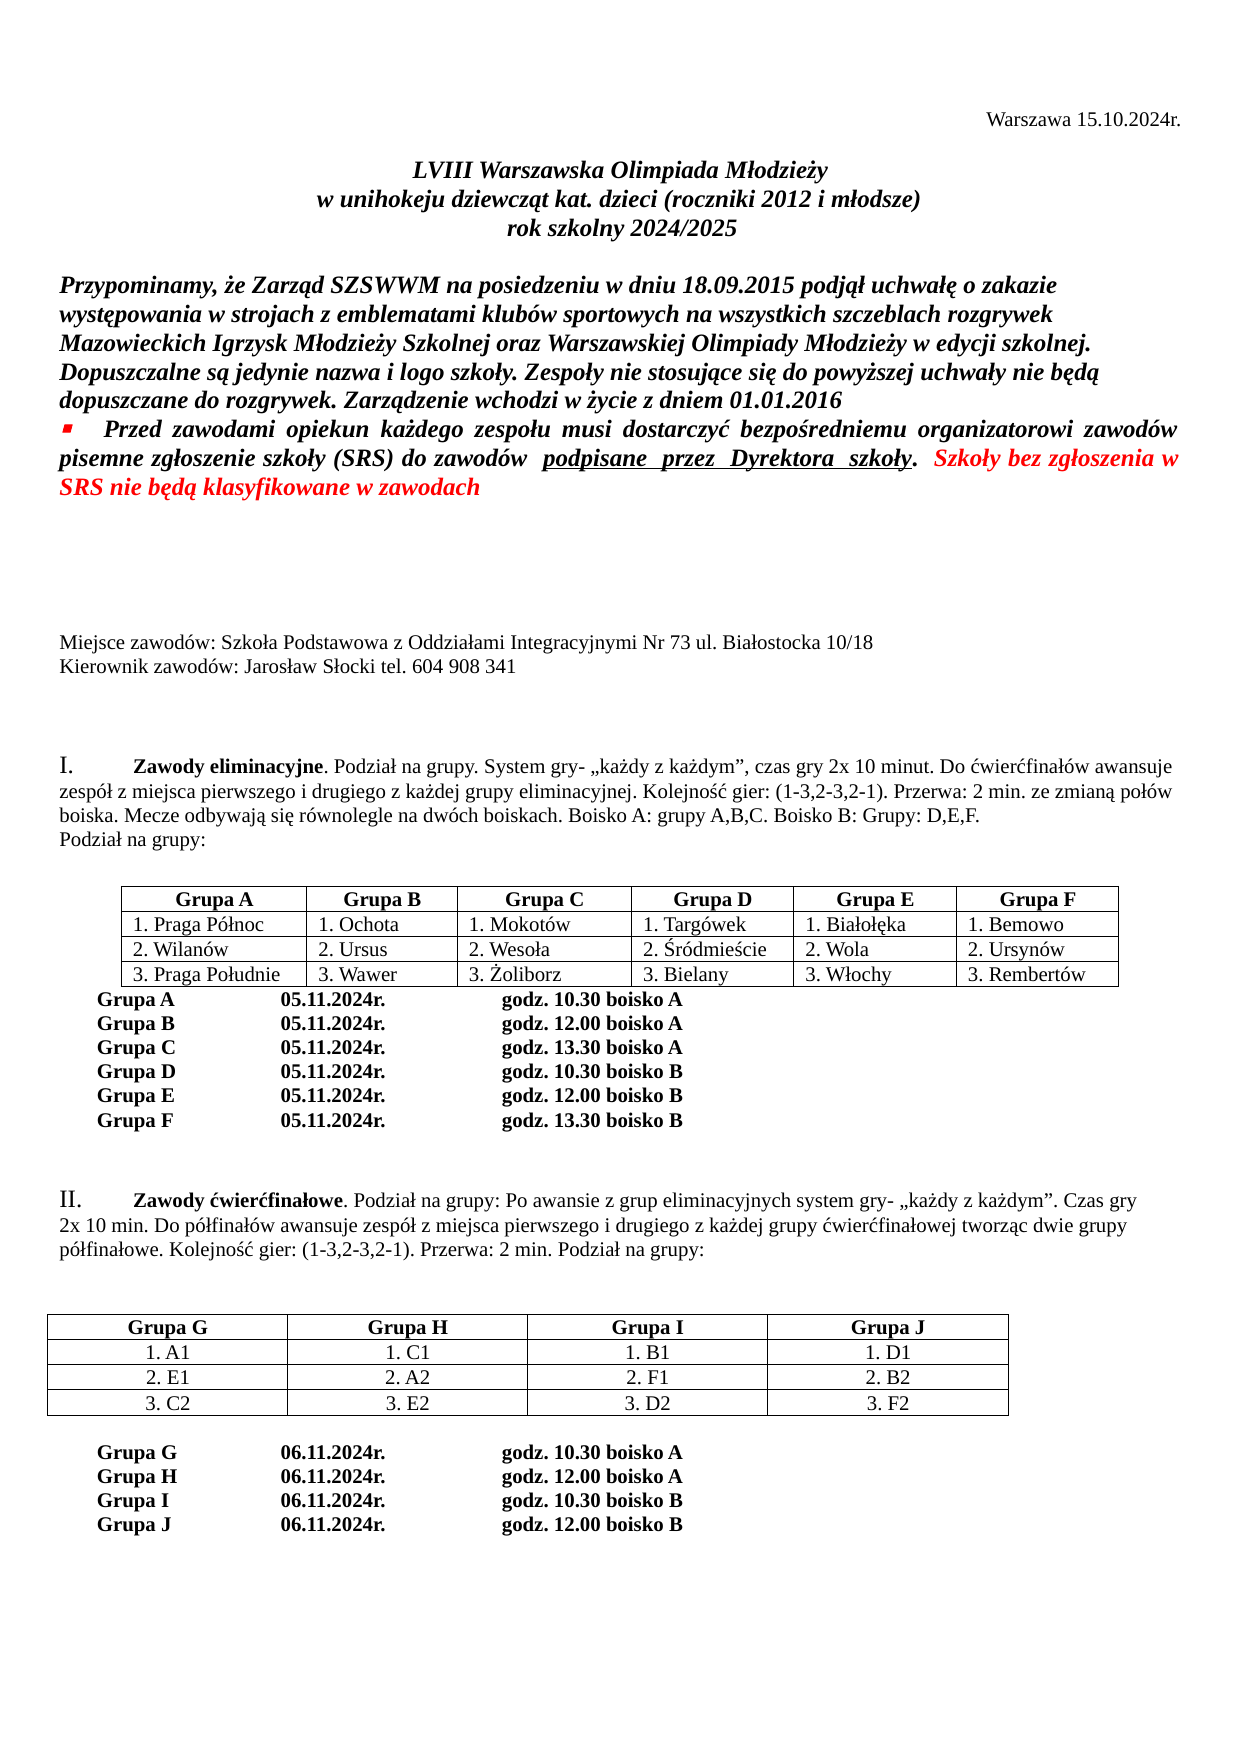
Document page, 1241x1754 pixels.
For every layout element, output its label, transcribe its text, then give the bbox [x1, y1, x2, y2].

list Zawody ćwierćfinałowe. Podział na grupy: Po awansie z grup eliminacyjnych system gry- „każdy z każdym”. Czas gry 2x 10 min. Do półfinałów awansuje zespół z miejsca pierwszego i drugiego z każdej grupy ćwierćfinałowej tworząc dwie grupy półfinałowe. Kolejność gier: (1-3,2-3,2-1). Przerwa: 2 min. Podział na grupy: [59, 1184, 1181, 1261]
table_cell 1. Białołęka [794, 912, 956, 936]
table_cell 2. Wola [794, 937, 956, 961]
table_cell 1. B1 [528, 1340, 767, 1364]
text Grupa H 06.11.2024r. godz. 12.00 boisko A [97, 1464, 1181, 1488]
text Grupa J 06.11.2024r. godz. 12.00 boisko B [97, 1512, 1181, 1536]
text Grupa I 06.11.2024r. godz. 10.30 boisko B [97, 1488, 1181, 1512]
table_cell 1. Targówek [632, 912, 793, 936]
table_cell 3. Włochy [794, 962, 956, 986]
table_cell 2. B2 [768, 1365, 1008, 1389]
table_cell 3. Bielany [632, 962, 793, 986]
table_cell 3. F2 [768, 1390, 1008, 1414]
table_header Grupa G [48, 1315, 287, 1339]
table_cell 2. Ursus [307, 937, 457, 961]
table_cell 2. Śródmieście [632, 937, 793, 961]
table_cell 3. C2 [48, 1390, 287, 1414]
table_cell 1. C1 [288, 1340, 527, 1364]
table_cell 1. Ochota [307, 912, 457, 936]
text Przypominamy, że Zarząd SZSWWM na posiedzeniu w dniu 18.09.2015 podjął uchwałę o zakazie występowania w strojach z emblematami klubów sportowych na wszystkich szczeblach rozgrywek Mazowieckich Igrzysk Młodzieży Szkolnej oraz Warszawskiej Olimpiady Młodzieży w edycji szkolnej. Dopuszczalne są jedynie nazwa i logo szkoły. Zespoły nie stosujące się do powyższej uchwały nie będą dopuszczane do rozgrywek. Zarządzenie wchodzi w życie z dniem 01.01.2016 [59, 270, 1181, 414]
text Podział na grupy: [59, 827, 1181, 851]
text rok szkolny 2024/2025 [59, 213, 1181, 242]
table_cell 3. D2 [528, 1390, 767, 1414]
table_cell 2. E1 [48, 1365, 287, 1389]
text Grupa C 05.11.2024r. godz. 13.30 boisko A [97, 1035, 1181, 1059]
table_header Grupa A [122, 887, 306, 911]
list Przed zawodami opiekun każdego zespołu musi dostarczyć bezpośredniemu organizatorowi zawodów pisemne zgłoszenie szkoły (SRS) do zawodów podpisane przez Dyrektora szkoły. Szkoły bez zgłoszenia w SRS nie będą klasyfikowane w zawodach [59, 414, 1181, 500]
table_cell 2. F1 [528, 1365, 767, 1389]
table_header Grupa D [632, 887, 793, 911]
table_header Grupa E [794, 887, 956, 911]
table_cell 3. E2 [288, 1390, 527, 1414]
table_header Grupa C [458, 887, 631, 911]
text Kierownik zawodów: Jarosław Słocki tel. 604 908 341 [59, 654, 1181, 678]
table_cell 1. Praga Północ [122, 912, 306, 936]
table_cell 1. Mokotów [458, 912, 631, 936]
table_header Grupa F [957, 887, 1118, 911]
table_cell 3. Wawer [307, 962, 457, 986]
table_cell 3. Żoliborz [458, 962, 631, 986]
text Grupa E 05.11.2024r. godz. 12.00 boisko B [97, 1083, 1181, 1107]
text Grupa G 06.11.2024r. godz. 10.30 boisko A [97, 1439, 1181, 1464]
text Warszawa 15.10.2024r. [59, 107, 1181, 131]
text Grupa B 05.11.2024r. godz. 12.00 boisko A [97, 1011, 1181, 1035]
table_cell 3. Rembertów [957, 962, 1118, 986]
table_cell 3. Praga Południe [122, 962, 306, 986]
table_cell 2. Wesoła [458, 937, 631, 961]
text Grupa D 05.11.2024r. godz. 10.30 boisko B [97, 1059, 1181, 1083]
text w unihokeju dziewcząt kat. dzieci (roczniki 2012 i młodsze) [59, 184, 1181, 213]
table_cell 2. Ursynów [957, 937, 1118, 961]
table_header Grupa I [528, 1315, 767, 1339]
table_header Grupa B [307, 887, 457, 911]
text Grupa F 05.11.2024r. godz. 13.30 boisko B [97, 1107, 1181, 1132]
text LVIII Warszawska Olimpiada Młodzieży [59, 155, 1181, 184]
text Grupa A 05.11.2024r. godz. 10.30 boisko A [97, 947, 1181, 1011]
table_cell 2. A2 [288, 1365, 527, 1389]
table_header Grupa J [768, 1315, 1008, 1339]
list Zawody eliminacyjne. Podział na grupy. System gry- „każdy z każdym”, czas gry 2x 10 minut. Do ćwierćfinałów awansuje zespół z miejsca pierwszego i drugiego z każdej grupy eliminacyjnej. Kolejność gier: (1-3,2-3,2-1). Przerwa: 2 min. ze zmianą połów boiska. Mecze odbywają się równolegle na dwóch boiskach. Boisko A: grupy A,B,C. Boisko B: Grupy: D,E,F. [59, 750, 1181, 827]
table_cell 1. A1 [48, 1340, 287, 1364]
table_cell 1. Bemowo [957, 912, 1118, 936]
table_header Grupa H [288, 1315, 527, 1339]
table_cell 1. D1 [768, 1340, 1008, 1364]
text Miejsce zawodów: Szkoła Podstawowa z Oddziałami Integracyjnymi Nr 73 ul. Białostocka 10/18 [59, 630, 1181, 654]
table_cell 2. Wilanów [122, 937, 306, 961]
